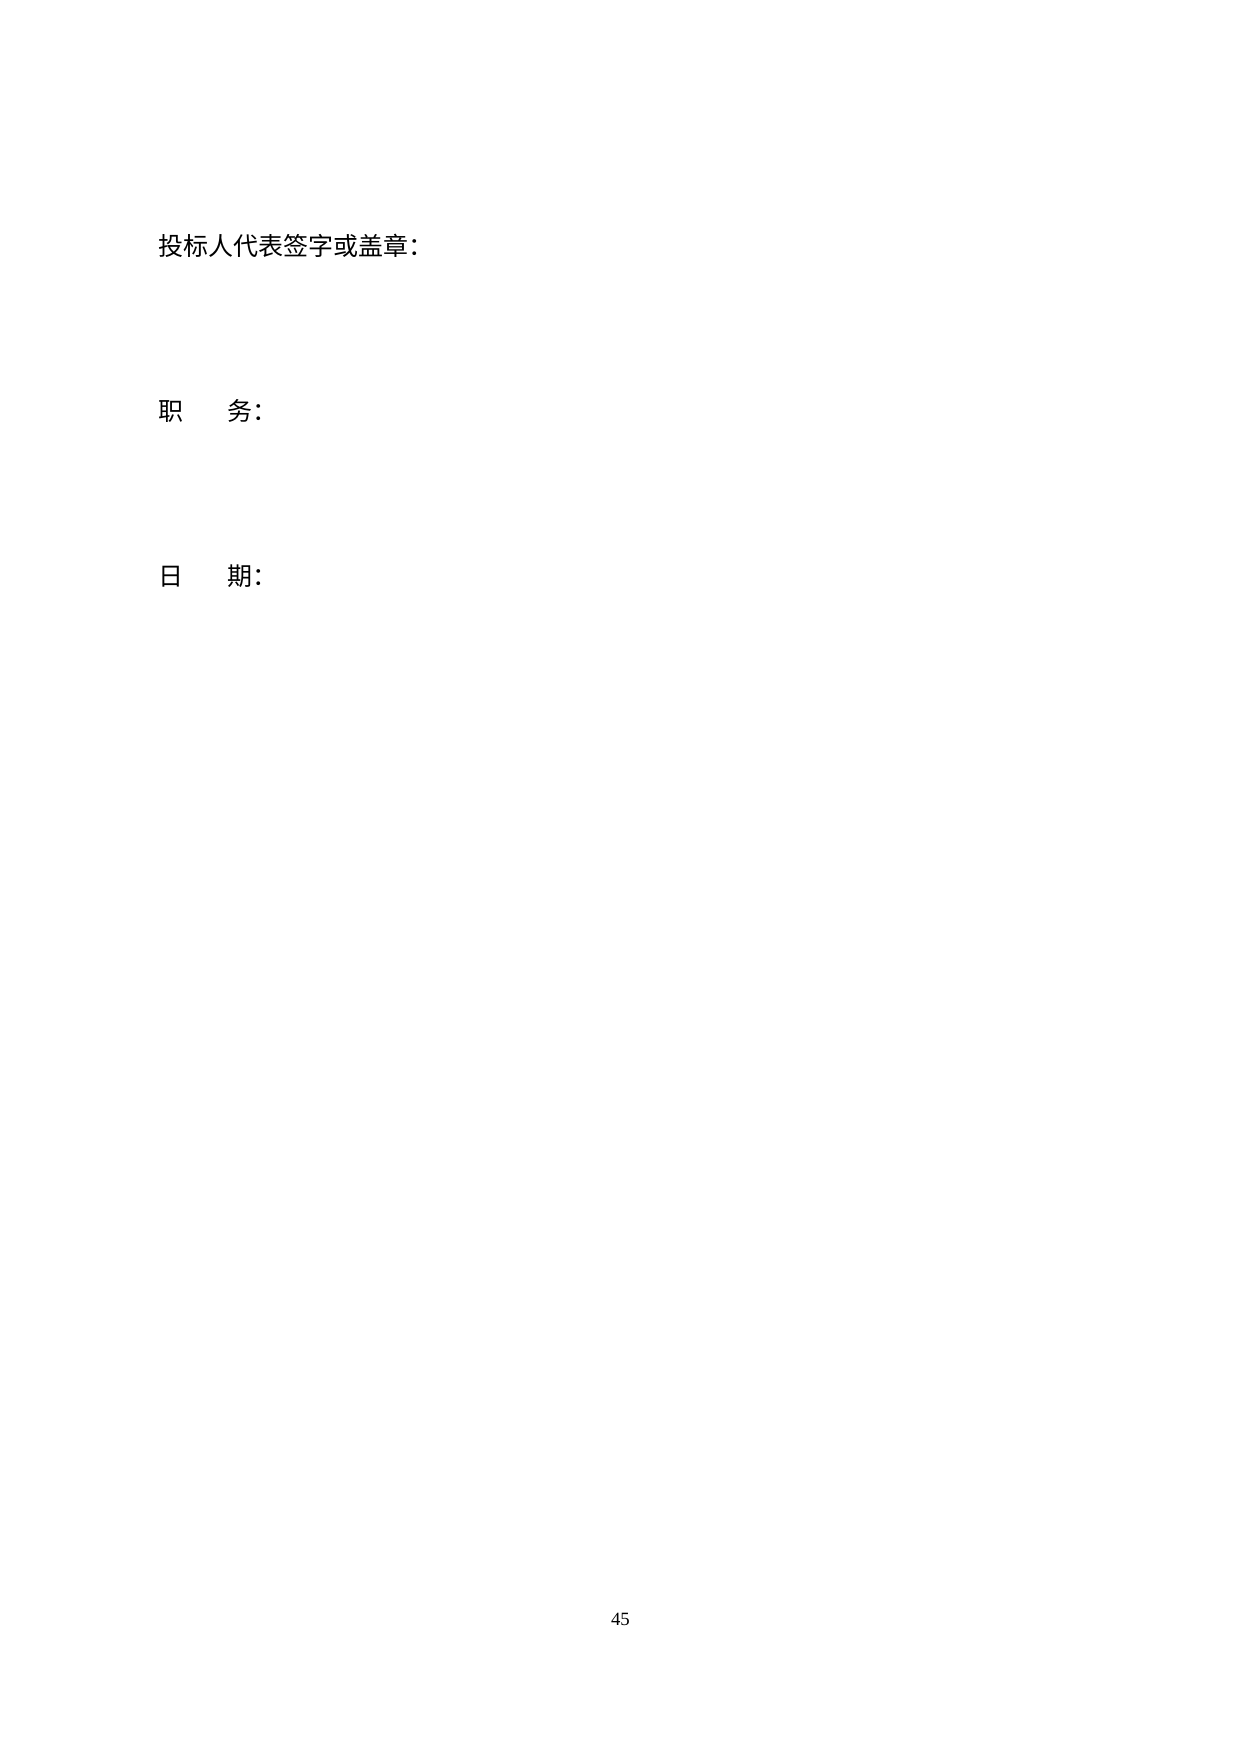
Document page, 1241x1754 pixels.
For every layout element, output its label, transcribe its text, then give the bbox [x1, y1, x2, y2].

text 职 务： [112, 377, 1128, 442]
text 投标人代表签字或盖章： [112, 212, 1128, 277]
text 日 期： [112, 542, 1128, 607]
